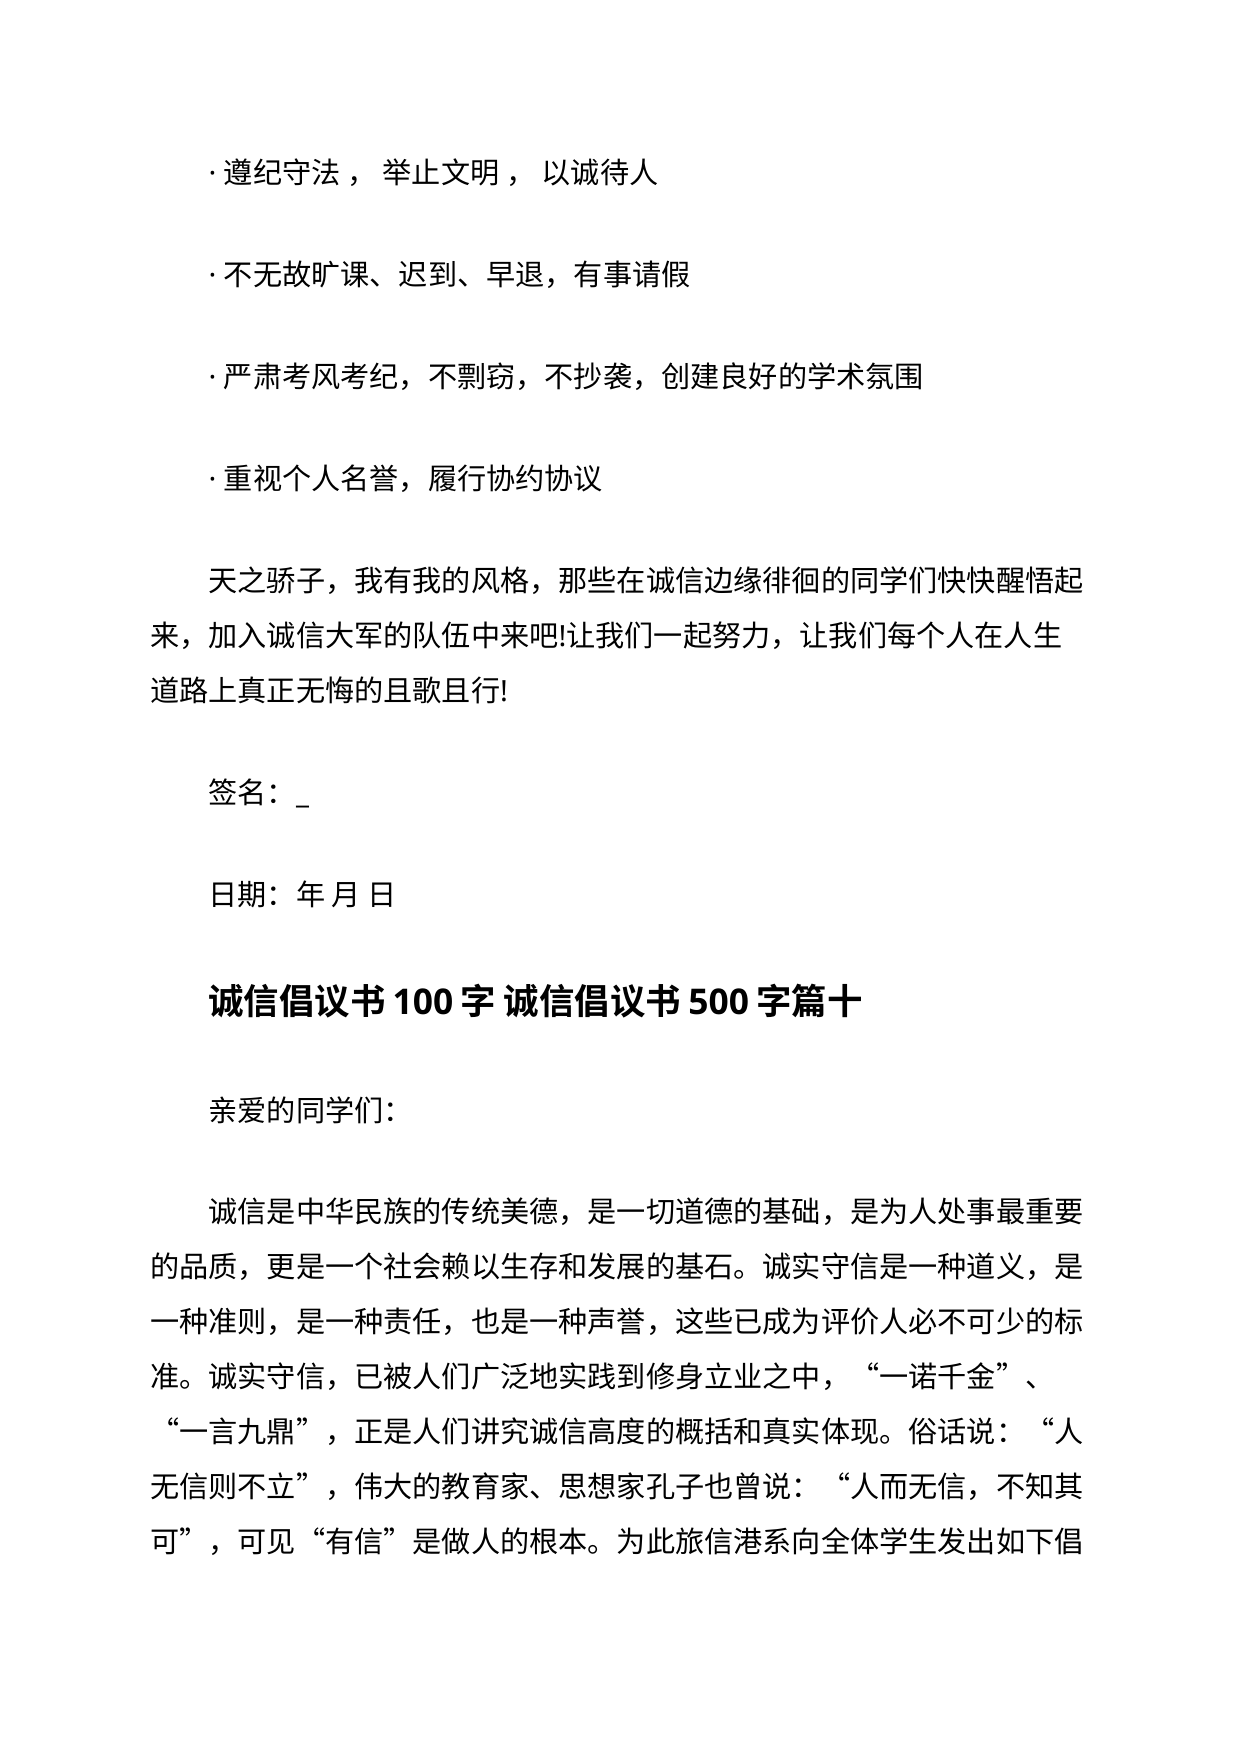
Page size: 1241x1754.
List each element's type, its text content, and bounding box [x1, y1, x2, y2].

text 日期：年 月 日 [150, 872, 1090, 914]
text 签名：_ [150, 770, 1090, 812]
text · 遵纪守法 ， 举止文明 ， 以诚待人 [150, 150, 1090, 192]
text · 不无故旷课、迟到、早退，有事请假 [150, 252, 1090, 294]
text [150, 1189, 1090, 1561]
text 亲爱的同学们： [150, 1087, 1090, 1129]
text 天之骄子，我有我的风格，那些在诚信边缘徘徊的同学们快快醒悟起来，加入诚信大军的队伍中来吧!让我们一起努力，让我们每个人在人生道路上真正无悔的且歌且行! [150, 558, 1090, 710]
text · 严肃考风考纪，不剽窃，不抄袭，创建良好的学术氛围 [150, 354, 1090, 396]
text · 重视个人名誉，履行协约协议 [150, 456, 1090, 498]
text 诚信倡议书100字 诚信倡议书500字篇十 [150, 973, 1090, 1025]
